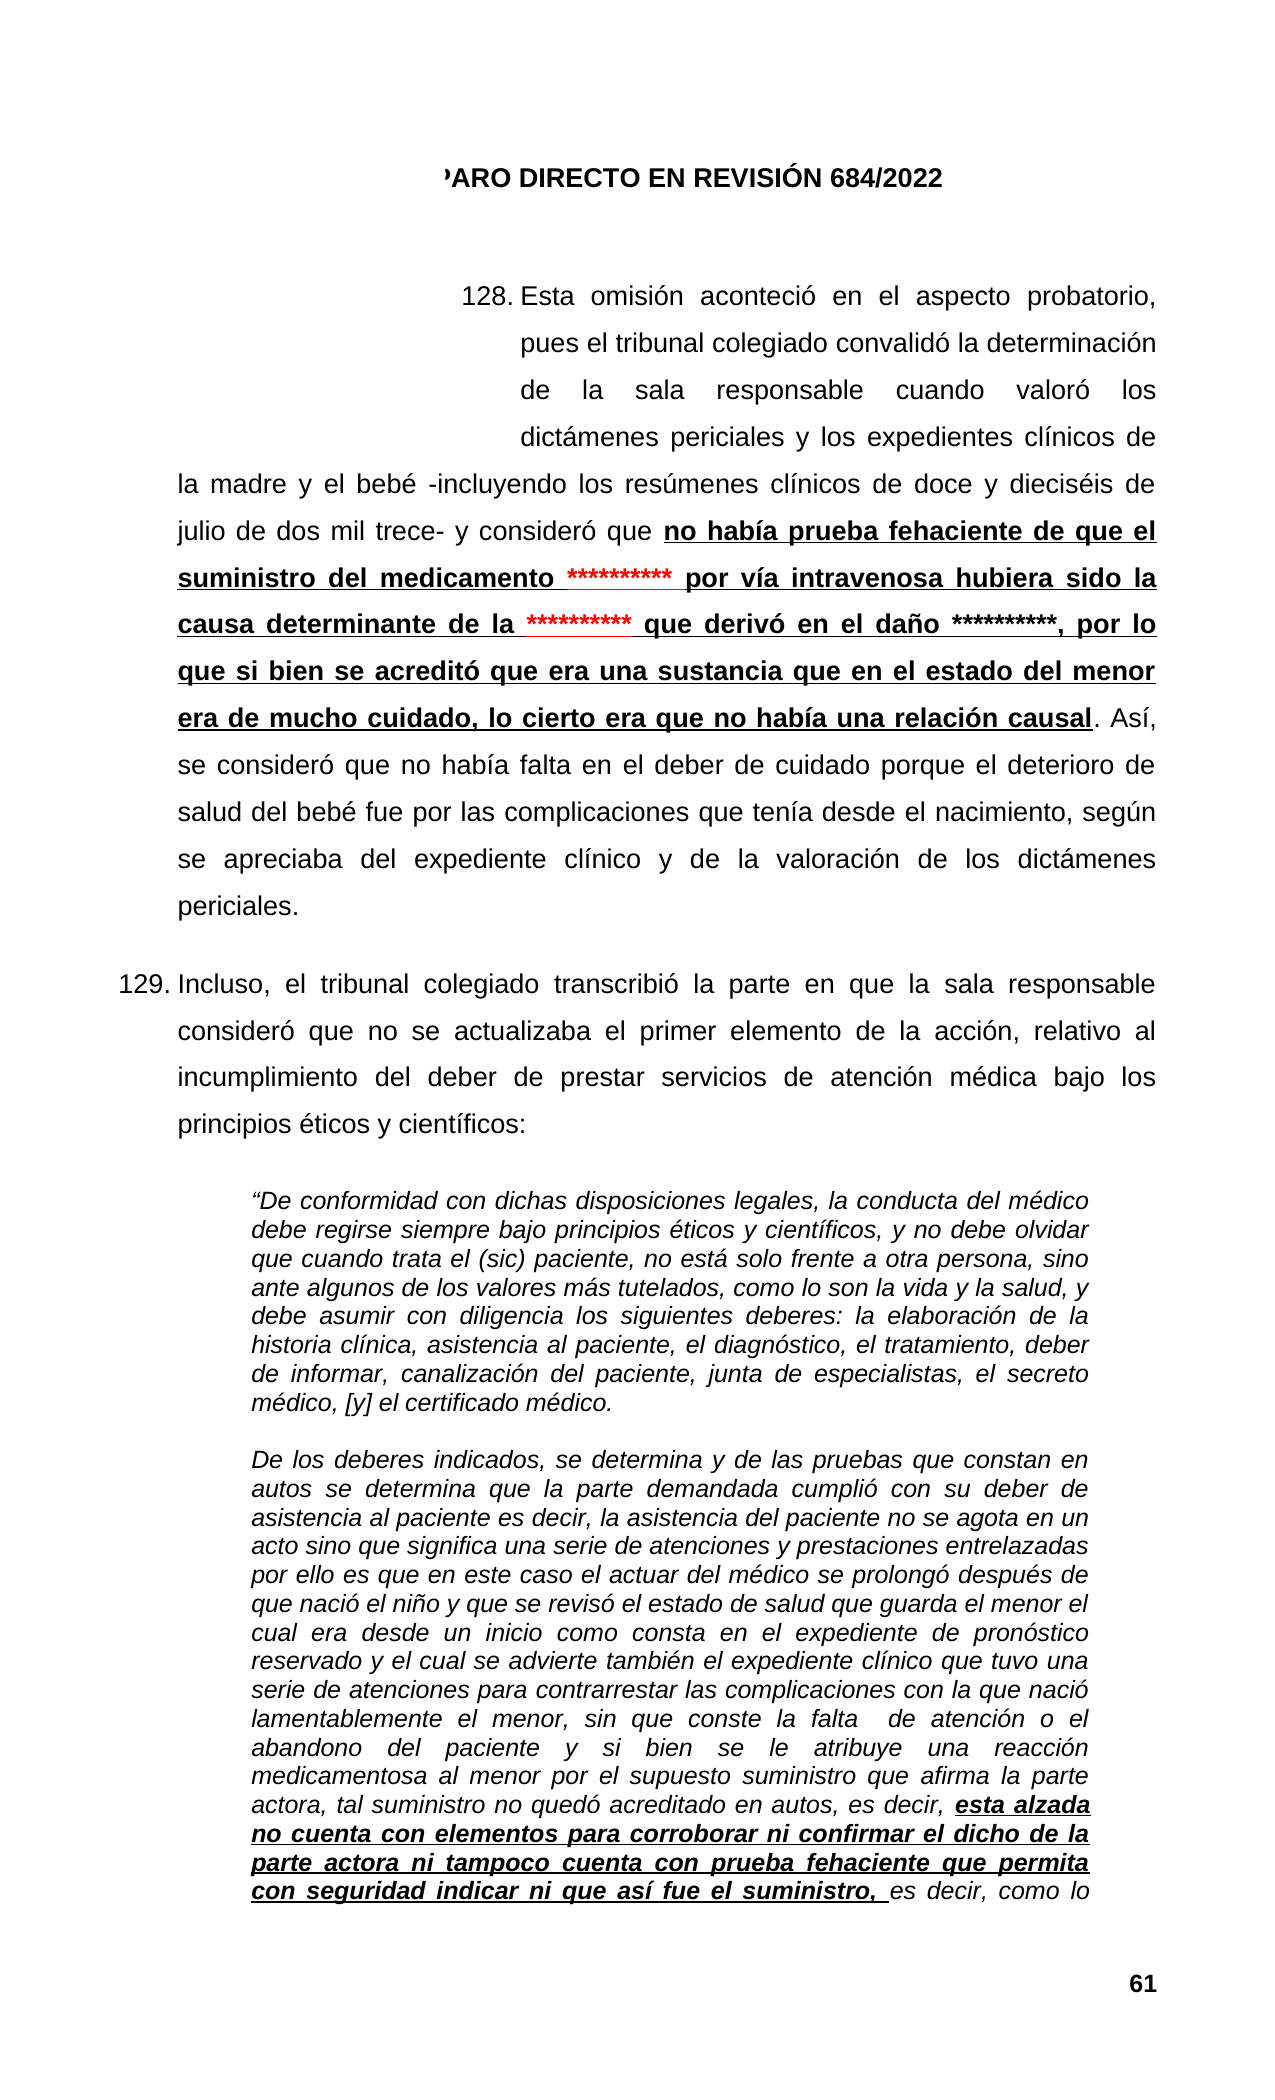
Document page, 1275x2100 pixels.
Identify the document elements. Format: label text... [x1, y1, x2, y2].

list Incluso, el tribunal colegiado transcribió la parte en que la sala responsable consideró que no se actualizaba el primer elemento de la acción, relativo al incumplimiento del deber de prestar servicios de atención médica bajo los principios éticos y científicos: [118, 968, 1157, 1139]
list Esta omisión aconteció en el aspecto probatorio, pues el tribunal colegiado convalidó la determinación de la sala responsable cuando valoró los dictámenes periciales y los expedientes clínicos de la madre y el bebé -incluyendo los resúmenes clínicos de doce y dieciséis de julio de dos mil trece- y consideró que no había prueba fehaciente de que el suministro del medicamento ********** por vía intravenosa hubiera sido la causa determinante de la ********** que derivó en el daño **********, por lo que si bien se acreditó que era una sustancia que en el estado del menor era de mucho cuidado, lo cierto era que no había una relación causal. Así, se consideró que no había falta en el deber de cuidado porque el deterioro de salud del bebé fue por las complicaciones que tenía desde el nacimiento, según se apreciaba del expediente clínico y de la valoración de los dictámenes periciales. [118, 280, 1157, 921]
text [251, 1445, 1093, 1905]
text “De conformidad con dichas disposiciones legales, la conducta del médico debe regirse siempre bajo principios éticos y científicos, y no debe olvidar que cuando trata el (sic) paciente, no está solo frente a otra persona, sino ante algunos de los valores más tutelados, como lo son la vida y la salud, y debe asumir con diligencia los siguientes deberes: la elaboración de la historia clínica, asistencia al paciente, el diagnóstico, el tratamiento, deber de informar, canalización del paciente, junta de especialistas, el secreto médico, [y] el certificado médico. [251, 1186, 1093, 1416]
